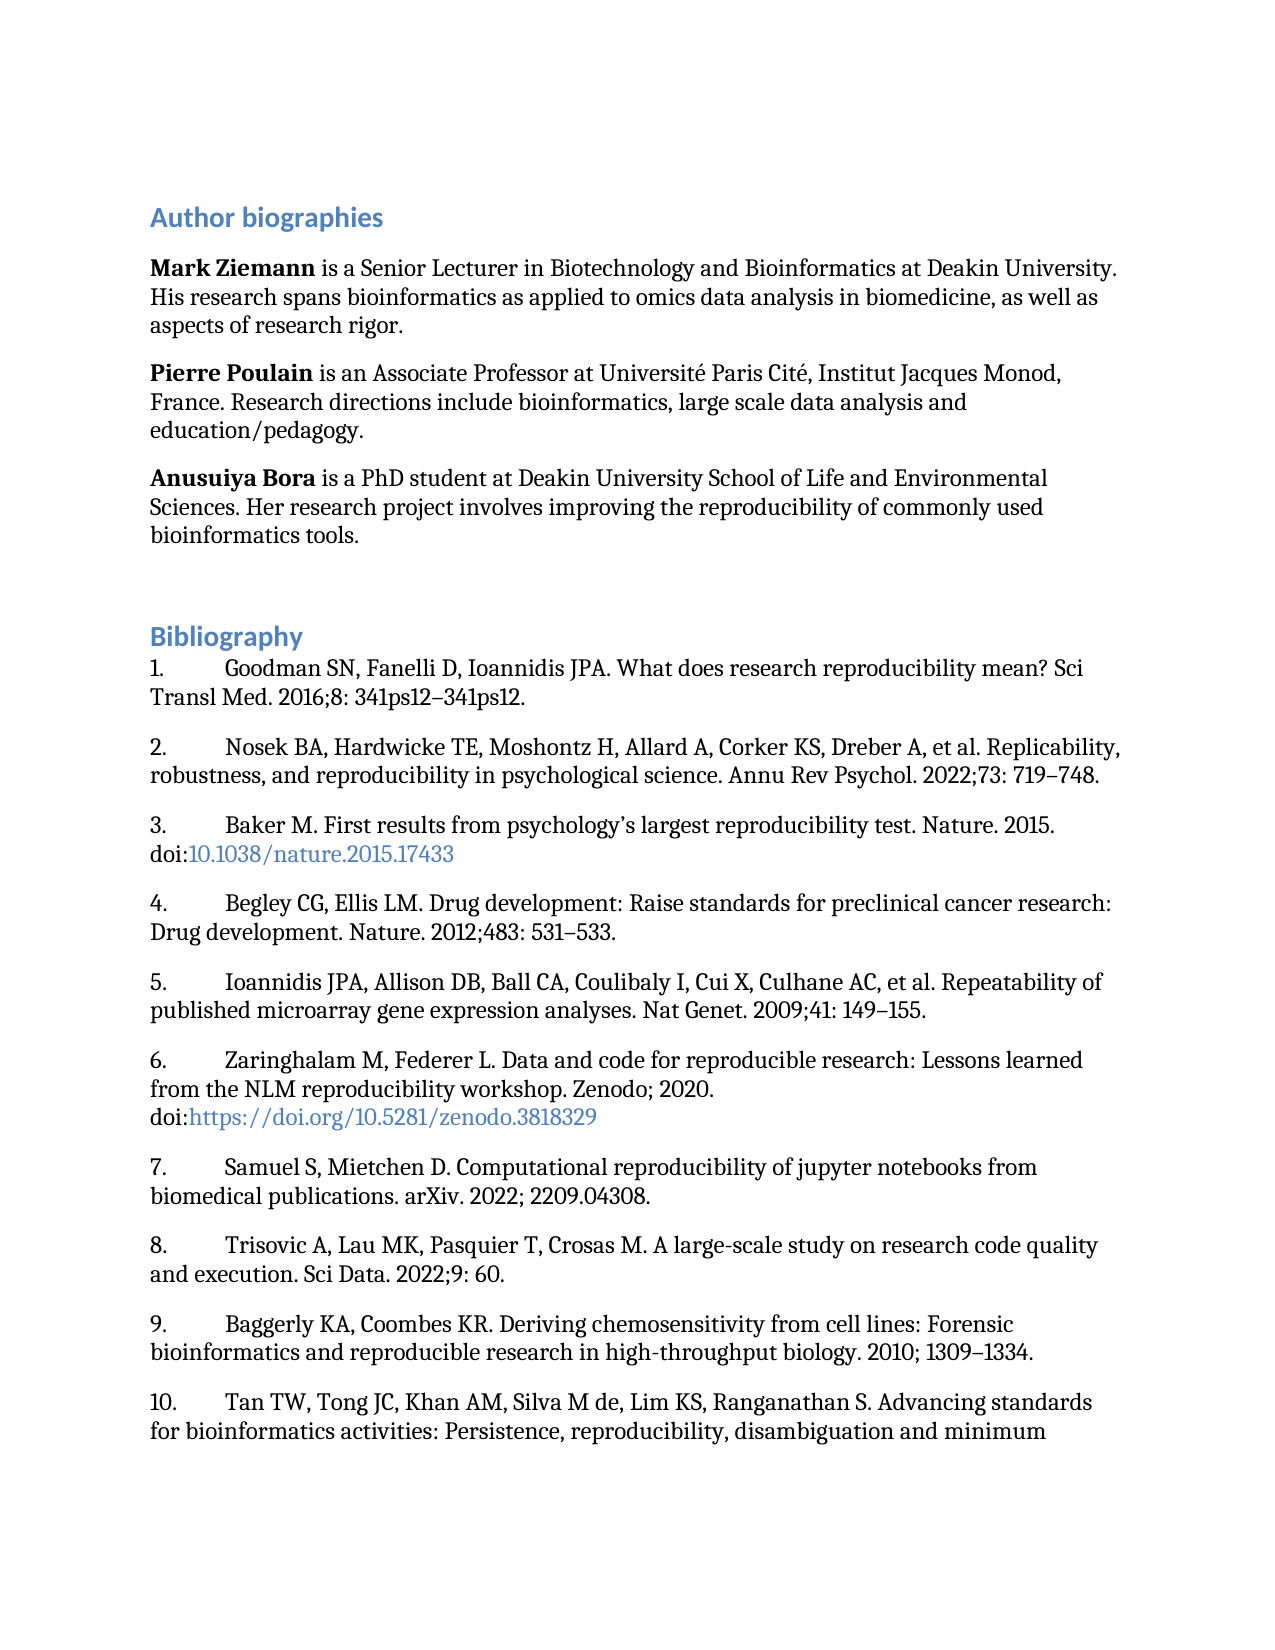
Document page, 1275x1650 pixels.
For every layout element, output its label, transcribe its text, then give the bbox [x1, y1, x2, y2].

subtitle Author biographies [150, 199, 1125, 235]
text 8. Trisovic A, Lau MK, Pasquier T, Crosas M. A large-scale study on research code quality and execution. Sci Data. 2022;9: 60. [150, 1231, 1125, 1289]
text Mark Ziemann is a Senior Lecturer in Biotechnology and Bioinformatics at Deakin University. His research spans bioinformatics as applied to omics data analysis in biomedicine, as well as aspects of research rigor. [150, 254, 1125, 340]
text 2. Nosek BA, Hardwicke TE, Moshontz H, Allard A, Corker KS, Dreber A, et al. Replicability, robustness, and reproducibility in psychological science. Annu Rev Psychol. 2022;73: 719–748. [150, 732, 1125, 790]
text 6. Zaringhalam M, Federer L. Data and code for reproducible research: Lessons learned from the NLM reproducibility workshop. Zenodo; 2020. doi:https://doi.org/10.5281/zenodo.3818329 [150, 1046, 1125, 1132]
text 5. Ioannidis JPA, Allison DB, Ball CA, Coulibaly I, Cui X, Culhane AC, et al. Repeatability of published microarray gene expression analyses. Nat Genet. 2009;41: 149–155. [150, 967, 1125, 1025]
text Anusuiya Bora is a PhD student at Deakin University School of Life and Environmental Sciences. Her research project involves improving the reproducibility of commonly used bioinformatics tools. [150, 464, 1125, 550]
text 1. Goodman SN, Fanelli D, Ioannidis JPA. What does research reproducibility mean? Sci Transl Med. 2016;8: 341ps12–341ps12. [150, 654, 1125, 712]
subtitle Bibliography [150, 618, 1125, 654]
text 9. Baggerly KA, Coombes KR. Deriving chemosensitivity from cell lines: Forensic bioinformatics and reproducible research in high-throughput biology. 2010; 1309–1334. [150, 1309, 1125, 1367]
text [150, 1388, 1125, 1445]
text 7. Samuel S, Mietchen D. Computational reproducibility of jupyter notebooks from biomedical publications. arXiv. 2022; 2209.04308. [150, 1153, 1125, 1210]
text 3. Baker M. First results from psychology’s largest reproducibility test. Nature. 2015. doi:10.1038/nature.2015.17433 [150, 811, 1125, 868]
text 4. Begley CG, Ellis LM. Drug development: Raise standards for preclinical cancer research: Drug development. Nature. 2012;483: 531–533. [150, 889, 1125, 947]
text Pierre Poulain is an Associate Professor at Université Paris Cité, Institut Jacques Monod, France. Research directions include bioinformatics, large scale data analysis and education/pedagogy. [150, 359, 1125, 445]
